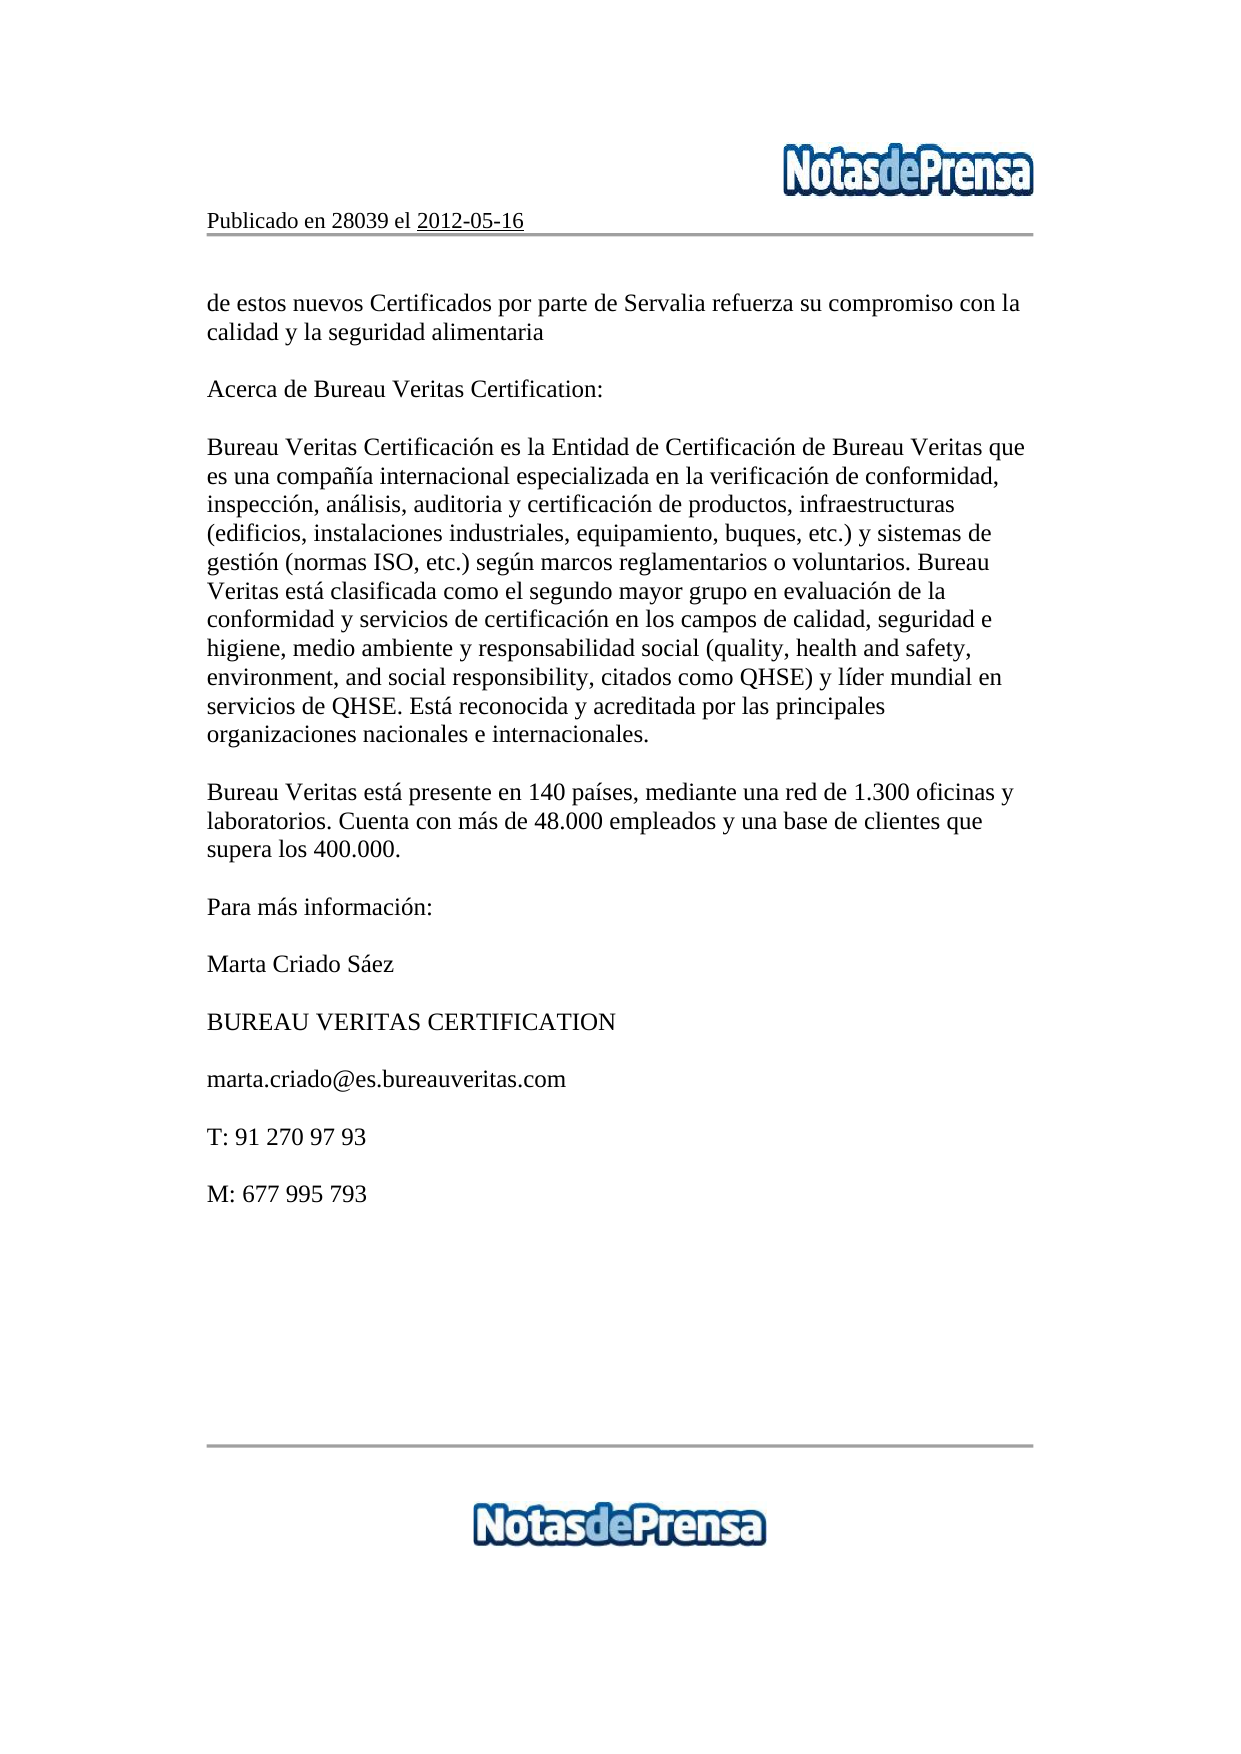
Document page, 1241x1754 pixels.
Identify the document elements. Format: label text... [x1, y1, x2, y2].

picture [783, 142, 1034, 199]
picture [473, 1501, 767, 1548]
